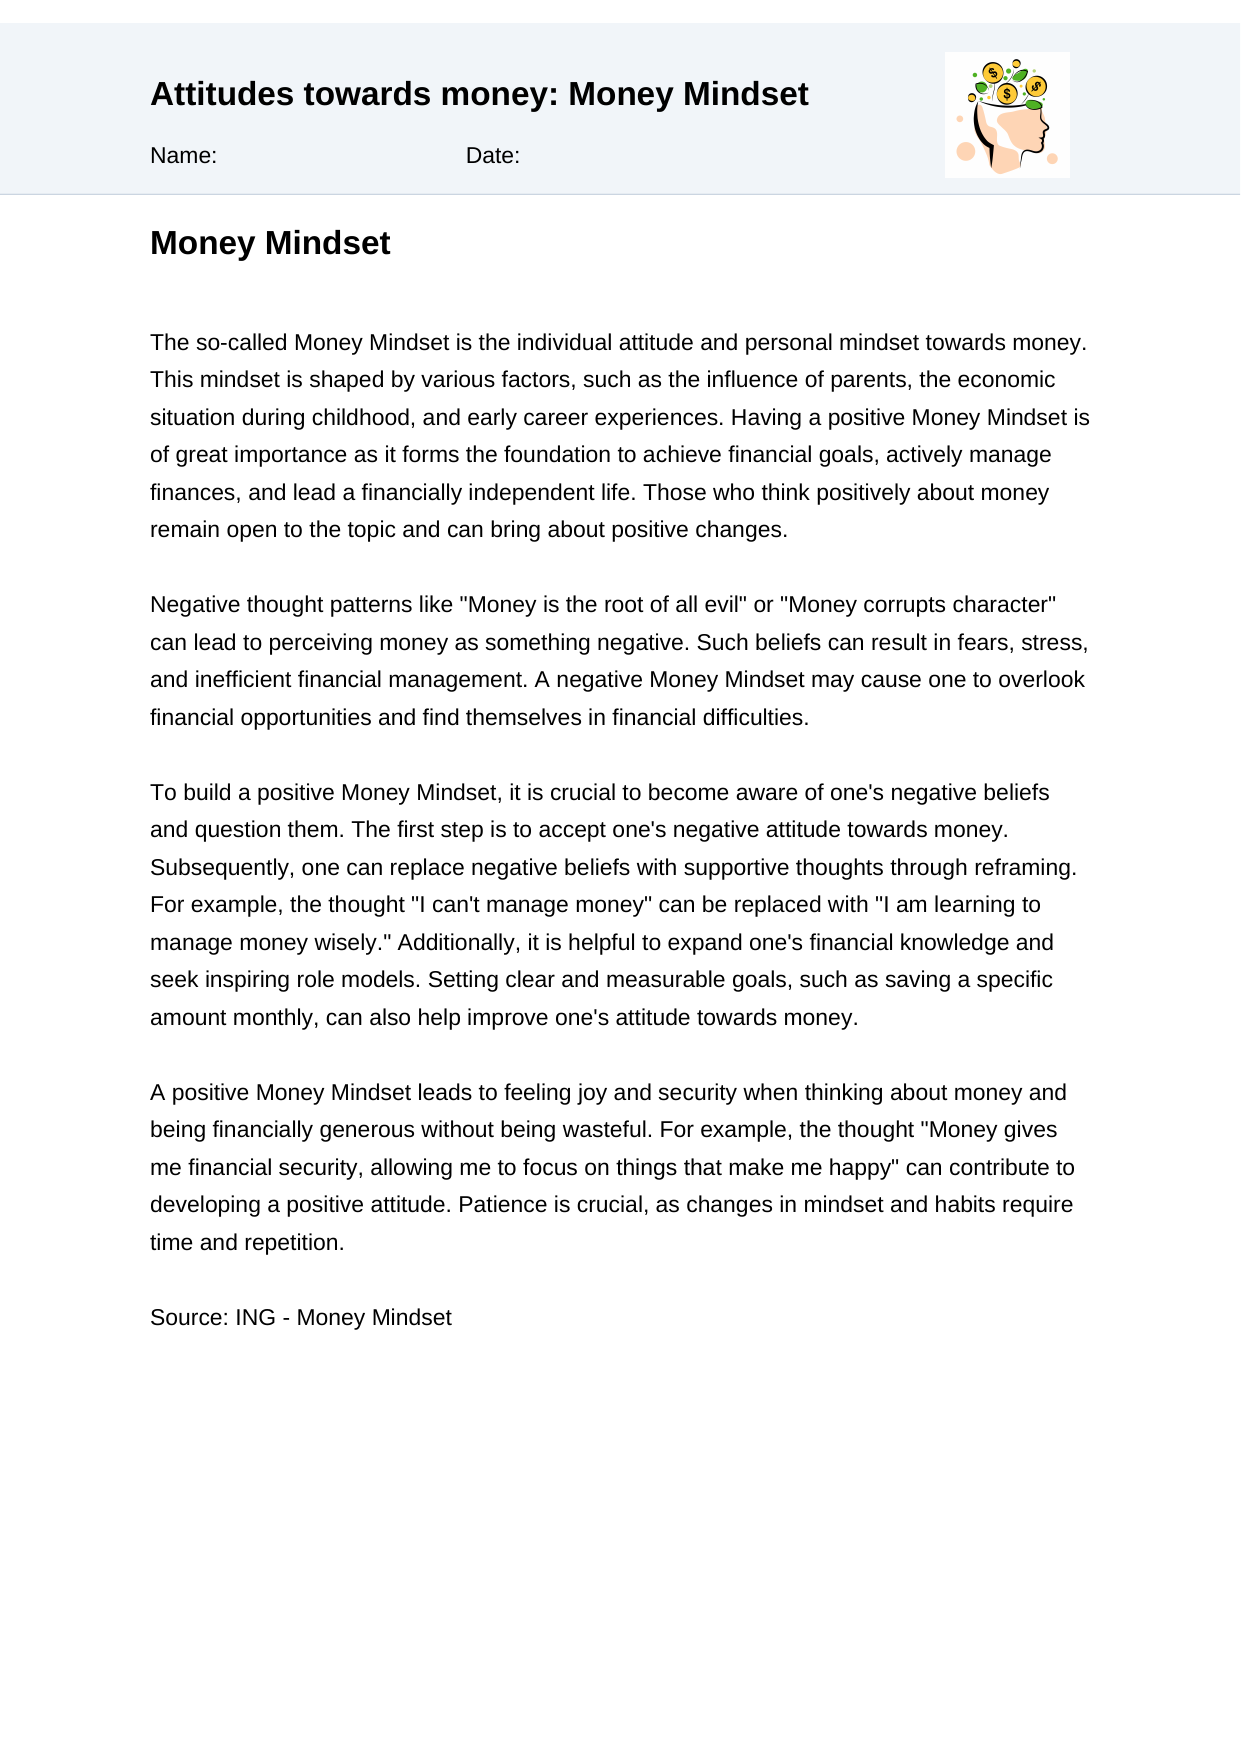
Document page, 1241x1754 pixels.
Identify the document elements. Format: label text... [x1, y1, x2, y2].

text A positive Money Mindset leads to feeling joy and security when thinking about money and being financially generous without being wasteful. For example, the thought "Money gives me financial security, allowing me to focus on things that make me happy" can contribute to developing a positive attitude. Patience is crucial, as changes in mindset and habits require time and repetition. [150, 1070, 1090, 1257]
text Negative thought patterns like "Money is the root of all evil" or "Money corrupts character" can lead to perceiving money as something negative. Such beliefs can result in fears, stress, and inefficient financial management. A negative Money Mindset may cause one to overlook financial opportunities and find themselves in financial difficulties. [150, 582, 1090, 732]
subtitle Money Mindset [150, 223, 1090, 262]
text To build a positive Money Mindset, it is crucial to become aware of one's negative beliefs and question them. The first step is to accept one's negative attitude towards money. Subsequently, one can replace negative beliefs with supportive thoughts through reframing. For example, the thought "I can't manage money" can be replaced with "I am learning to manage money wisely." Additionally, it is helpful to expand one's financial knowledge and seek inspiring role models. Setting clear and measurable goals, such as saving a specific amount monthly, can also help improve one's attitude towards money. [150, 770, 1090, 1032]
text Source: ING - Money Mindset [150, 1295, 1090, 1332]
picture [0, 23, 1241, 195]
text The so-called Money Mindset is the individual attitude and personal mindset towards money. This mindset is shaped by various factors, such as the influence of parents, the economic situation during childhood, and early career experiences. Having a positive Money Mindset is of great importance as it forms the foundation to achieve financial goals, actively manage finances, and lead a financially independent life. Those who think positively about money remain open to the topic and can bring about positive changes. [150, 320, 1090, 545]
